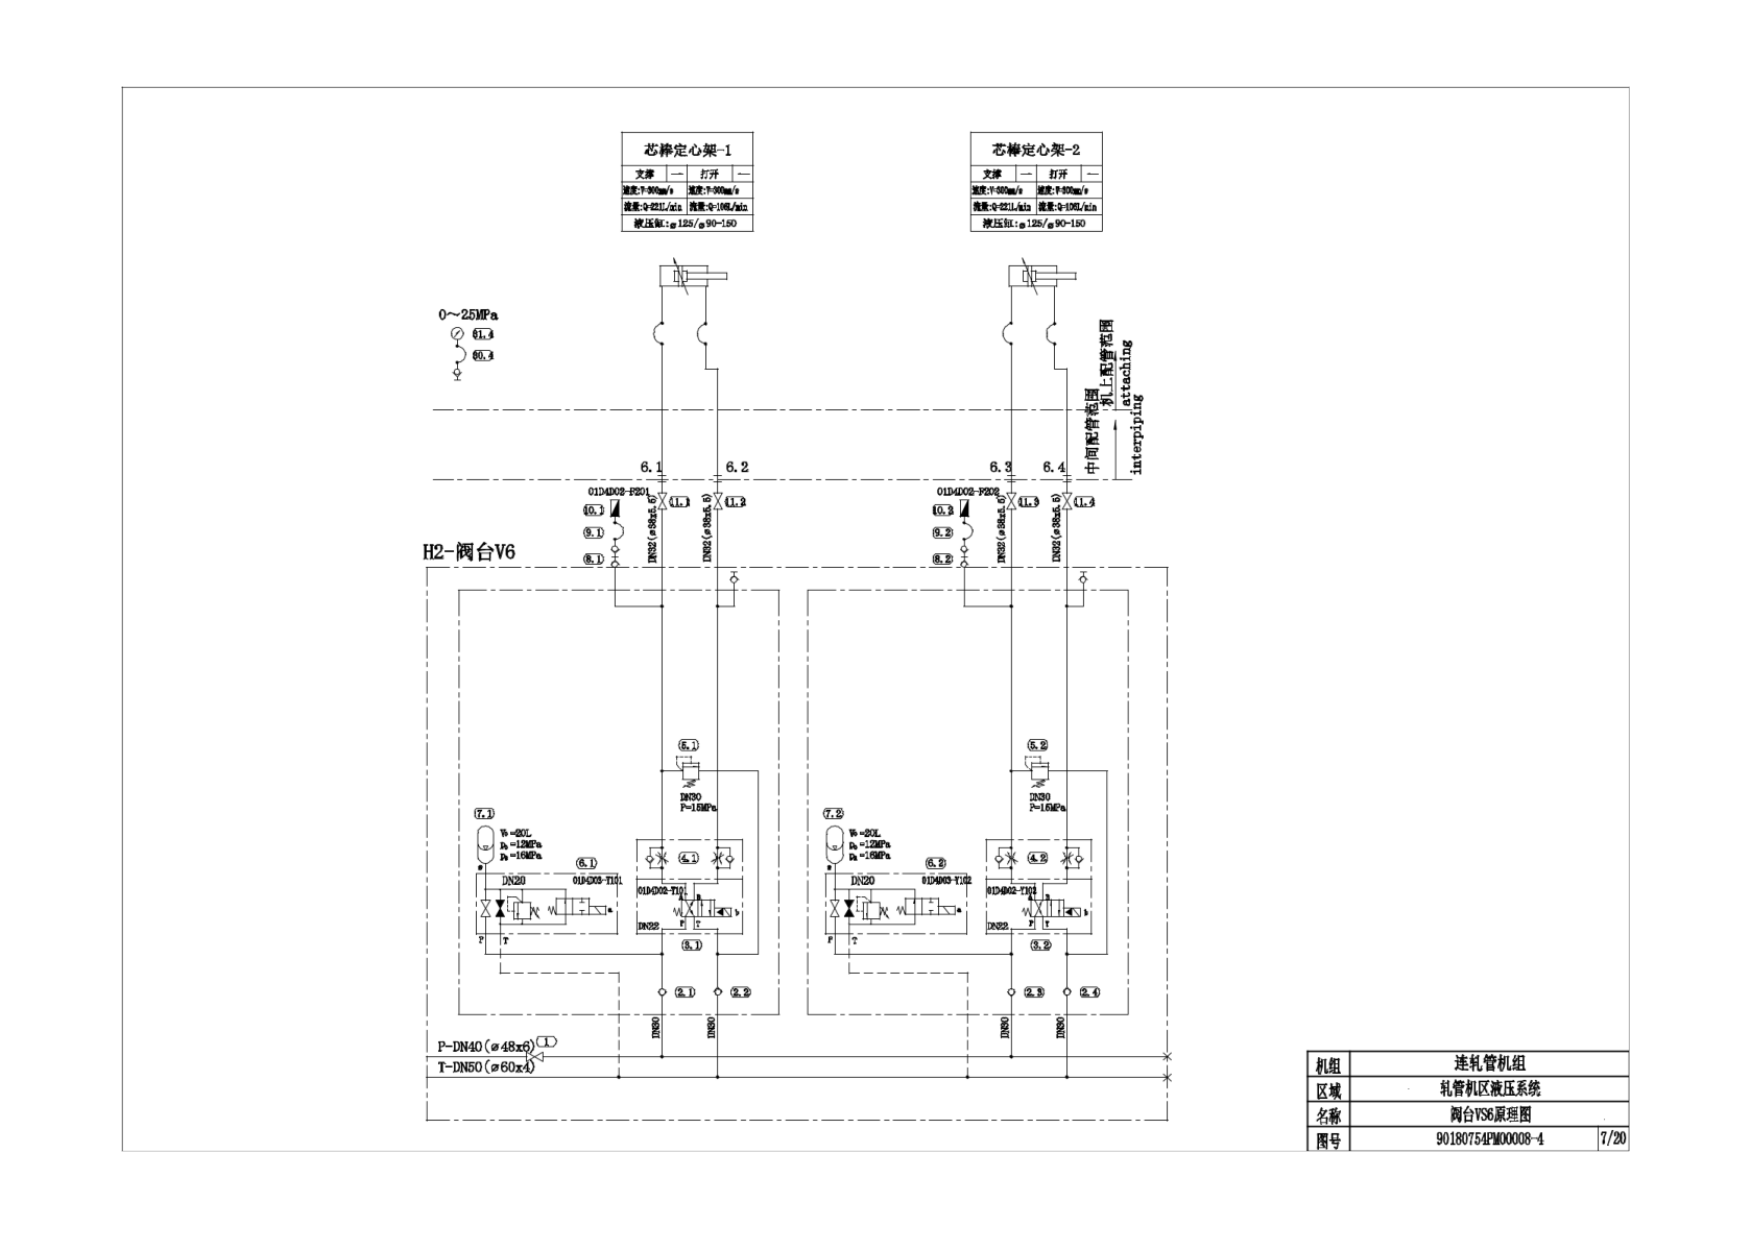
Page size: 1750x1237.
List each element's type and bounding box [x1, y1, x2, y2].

picture [121, 86, 1630, 1152]
